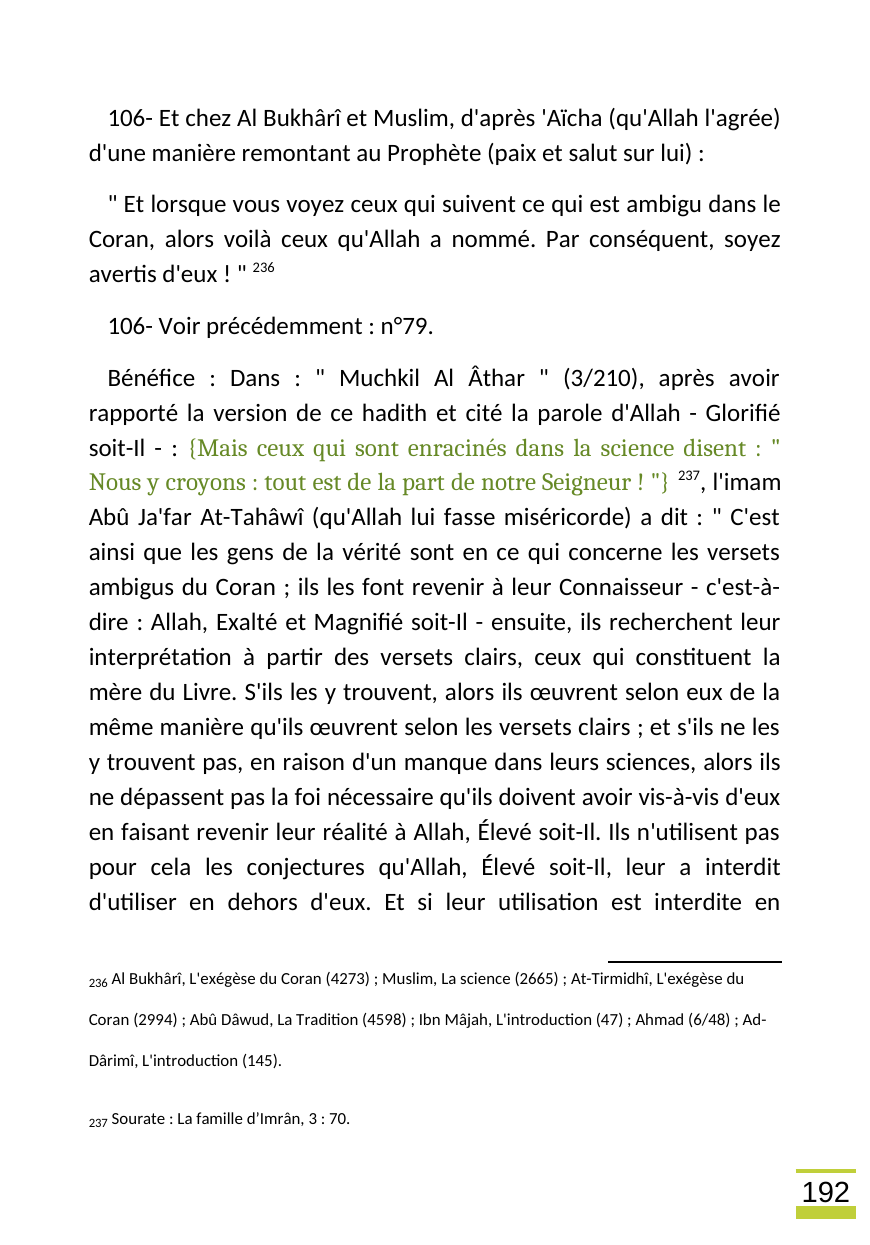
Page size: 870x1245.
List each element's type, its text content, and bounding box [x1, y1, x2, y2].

text " Et lorsque vous voyez ceux qui suivent ce qui est ambigu dans le Coran, alors voilà ceux qu'Allah a nommé. Par conséquent, soyez avertis d'eux ! " [88, 188, 781, 289]
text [88, 362, 781, 917]
text 106- Voir précédemment : n°79. [88, 310, 781, 341]
text 106- Et chez Al Bukhârî et Muslim, d'après 'Aïcha (qu'Allah l'agrée) d'une manière remontant au Prophète (paix et salut sur lui) : [88, 102, 781, 167]
